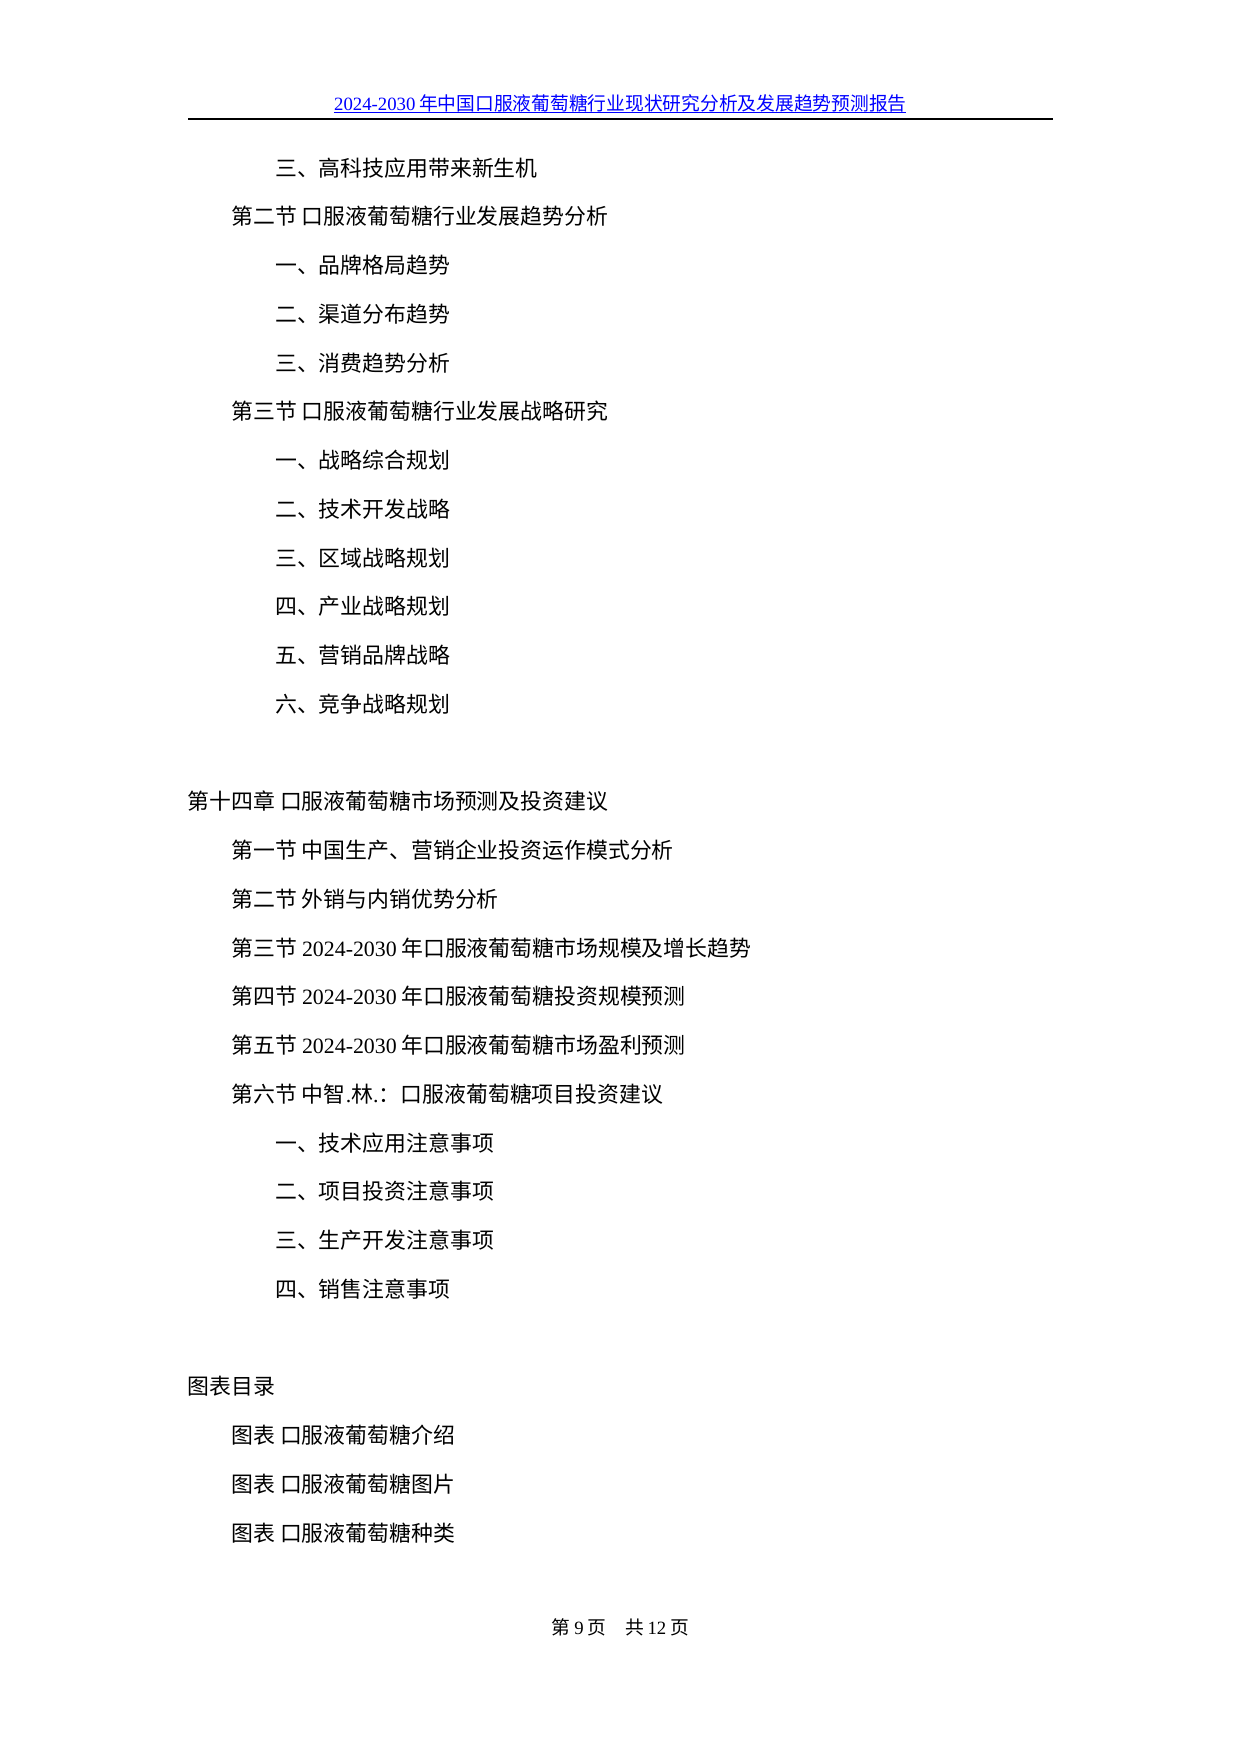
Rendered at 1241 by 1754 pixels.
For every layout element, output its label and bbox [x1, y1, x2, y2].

text [187, 150, 1053, 1548]
